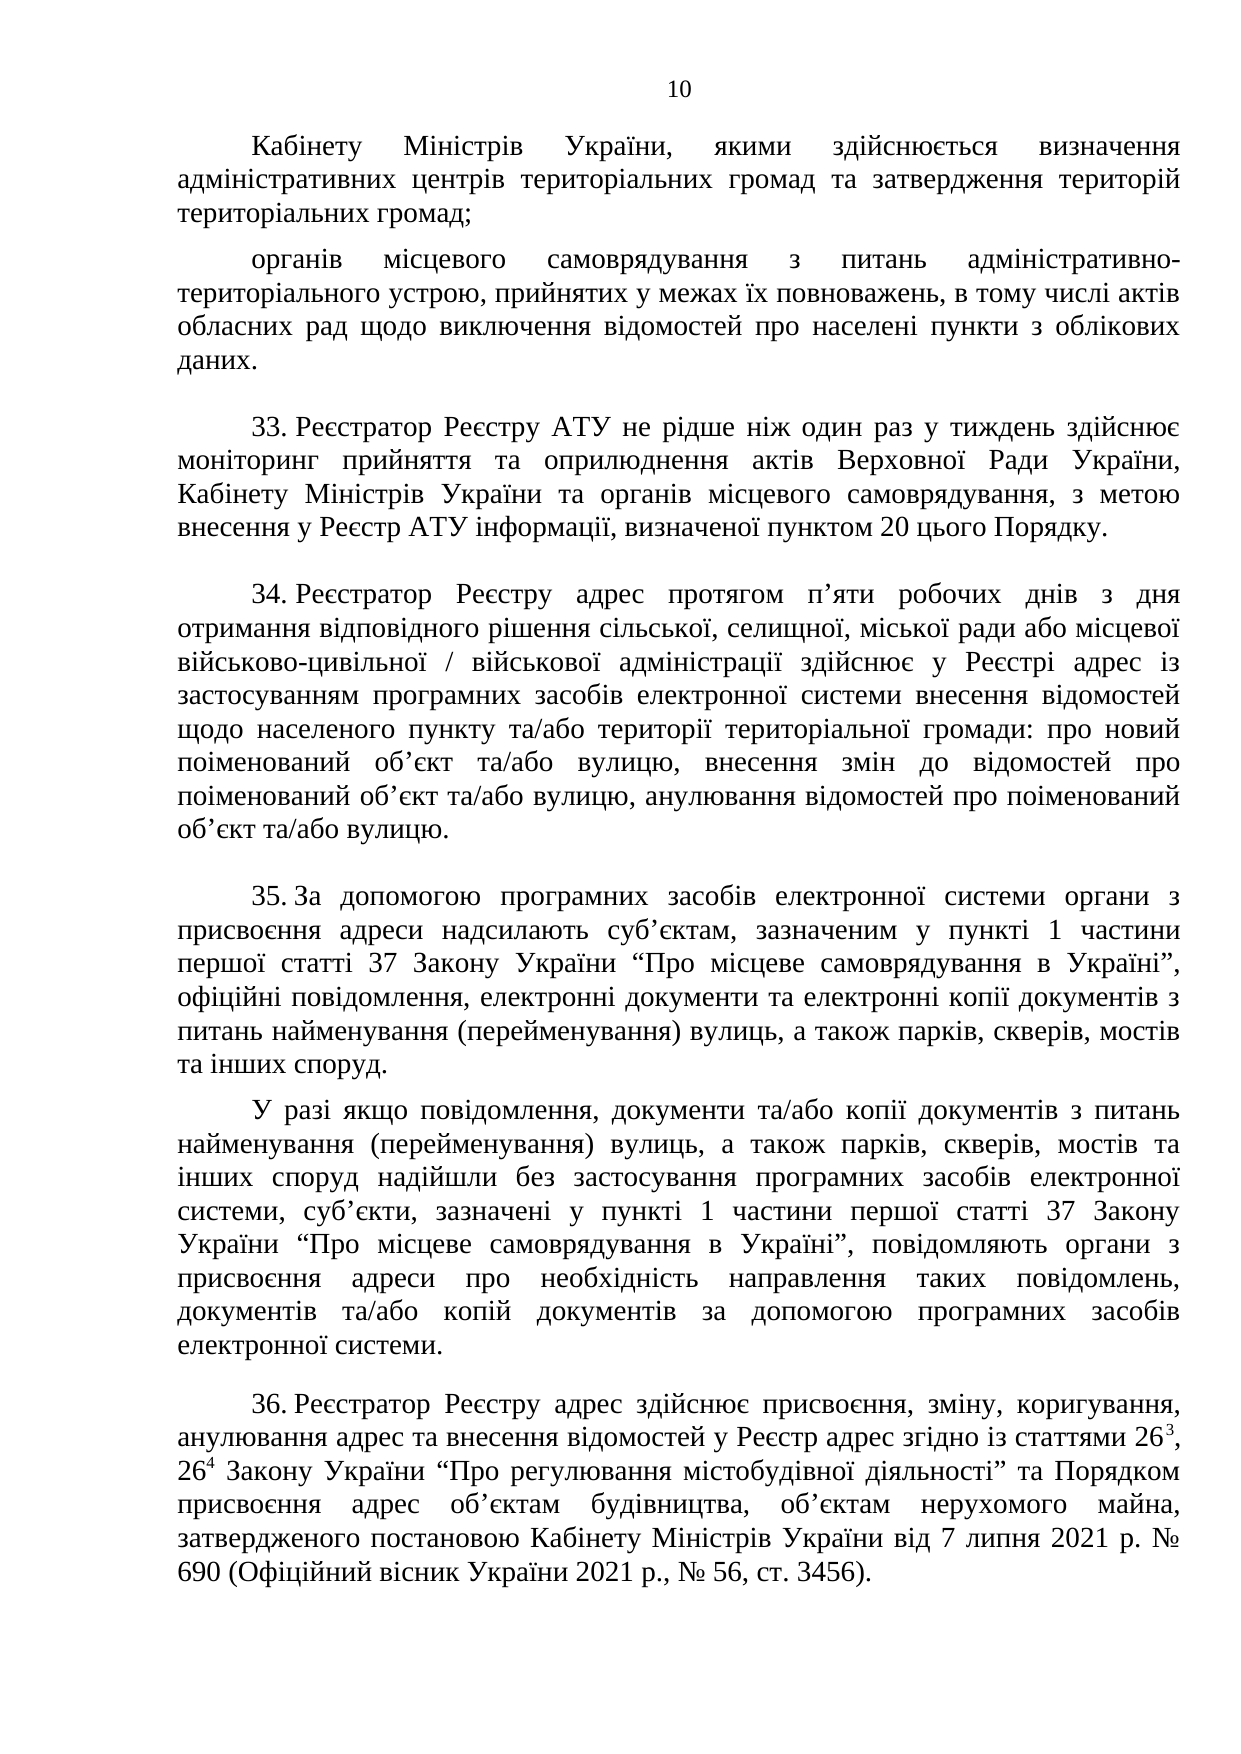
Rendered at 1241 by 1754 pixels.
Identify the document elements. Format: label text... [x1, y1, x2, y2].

list Реєстратор Реєстру адрес здійснює присвоєння, зміну, коригування, анулювання адрес та внесення відомостей у Реєстр адрес згідно із статтями 263, 264 Закону України “Про регулювання містобудівної діяльності” та Порядком присвоєння адрес об’єктам будівництва, об’єктам нерухомого майна, затвердженого постановою Кабінету Міністрів України від 7 липня 2021 р. № 690 (Офіційний вісник України 2021 р., № 56, ст. 3456). [177, 1386, 1181, 1587]
text У разі якщо повідомлення, документи та/або копії документів з питань найменування (перейменування) вулиць, а також парків, скверів, мостів та інших споруд надійшли без застосування програмних засобів електронної системи, суб’єкти, зазначені у пункті 1 частини першої статті 37 Закону України “Про місцеве самоврядування в Україні”, повідомляють органи з присвоєння адреси про необхідність направлення таких повідомлень, документів та/або копій документів за допомогою програмних засобів електронної системи. [177, 1092, 1181, 1361]
list Реєстратор Реєстру АТУ не рідше ніж один раз у тиждень здійснює моніторинг прийняття та оприлюднення актів Верховної Ради України, Кабінету Міністрів України та органів місцевого самоврядування, з метою внесення у Реєстр АТУ інформації, визначеної пунктом 20 цього Порядку. [177, 409, 1181, 543]
text органів місцевого самоврядування з питань адміністративно-територіального устрою, прийнятих у межах їх повноважень, в тому числі актів обласних рад щодо виключення відомостей про населені пункти з облікових даних. [177, 241, 1181, 375]
list За допомогою програмних засобів електронної системи органи з присвоєння адреси надсилають суб’єктам, зазначеним у пункті 1 частини першої статті 37 Закону України “Про місцеве самоврядування в Україні”, офіційні повідомлення, електронні документи та електронні копії документів з питань найменування (перейменування) вулиць, а також парків, скверів, мостів та інших споруд. [177, 878, 1181, 1080]
text Кабінету Міністрів України, якими здійснюється визначення адміністративних центрів територіальних громад та затвердження територій територіальних громад; [177, 128, 1181, 229]
list Реєстратор Реєстру адрес протягом п’яти робочих днів з дня отримання відповідного рішення сільської, селищної, міської ради або місцевої військово-цивільної / військової адміністрації здійснює у Реєстрі адрес із застосуванням програмних засобів електронної системи внесення відомостей щодо населеного пункту та/або території територіальної громади: про новий поіменований об’єкт та/або вулицю, внесення змін до відомостей про поіменований об’єкт та/або вулицю, анулювання відомостей про поіменований об’єкт та/або вулицю. [177, 577, 1181, 845]
